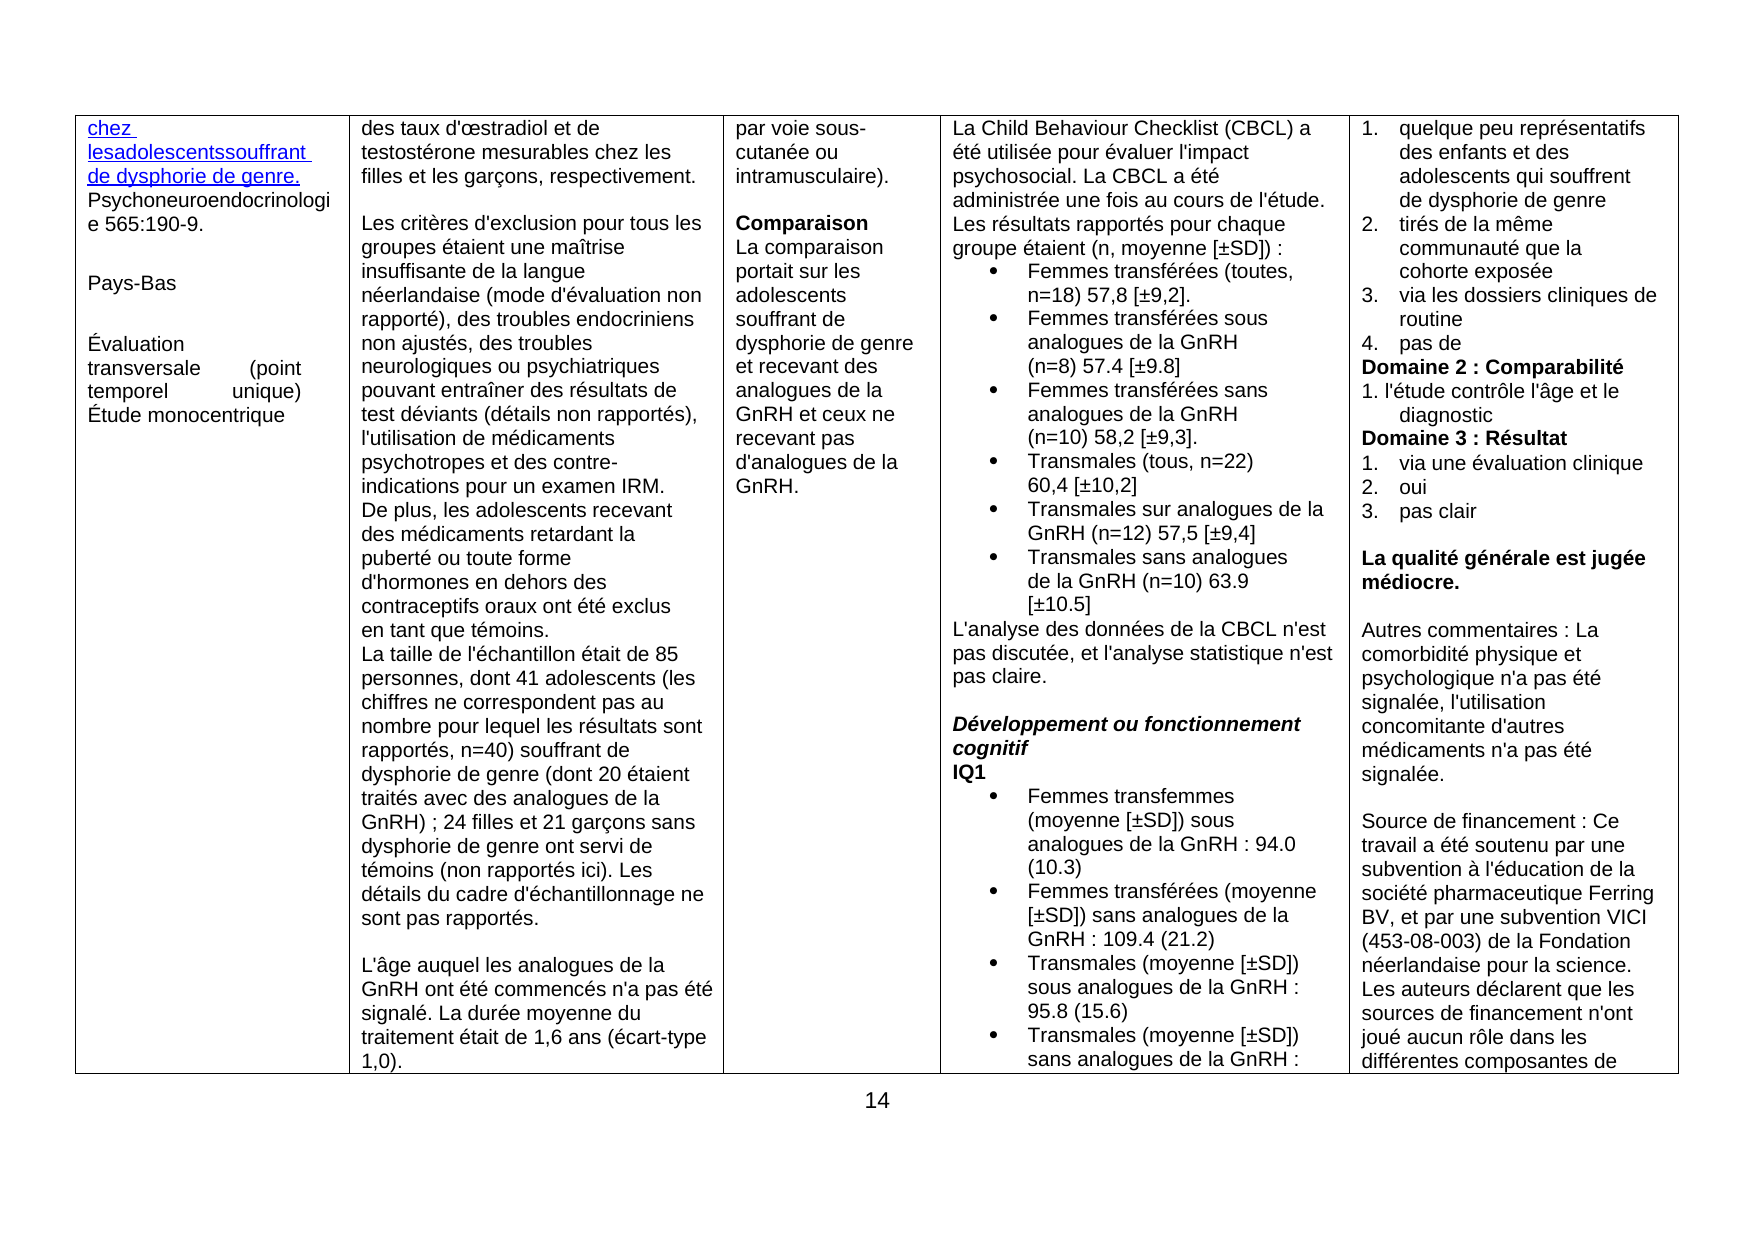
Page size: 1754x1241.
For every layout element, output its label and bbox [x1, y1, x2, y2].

table_cell [941, 116, 1349, 1073]
table_cell [1350, 116, 1678, 1073]
table_cell [76, 116, 349, 1073]
table_cell [350, 116, 723, 1073]
table_cell [724, 116, 940, 1073]
